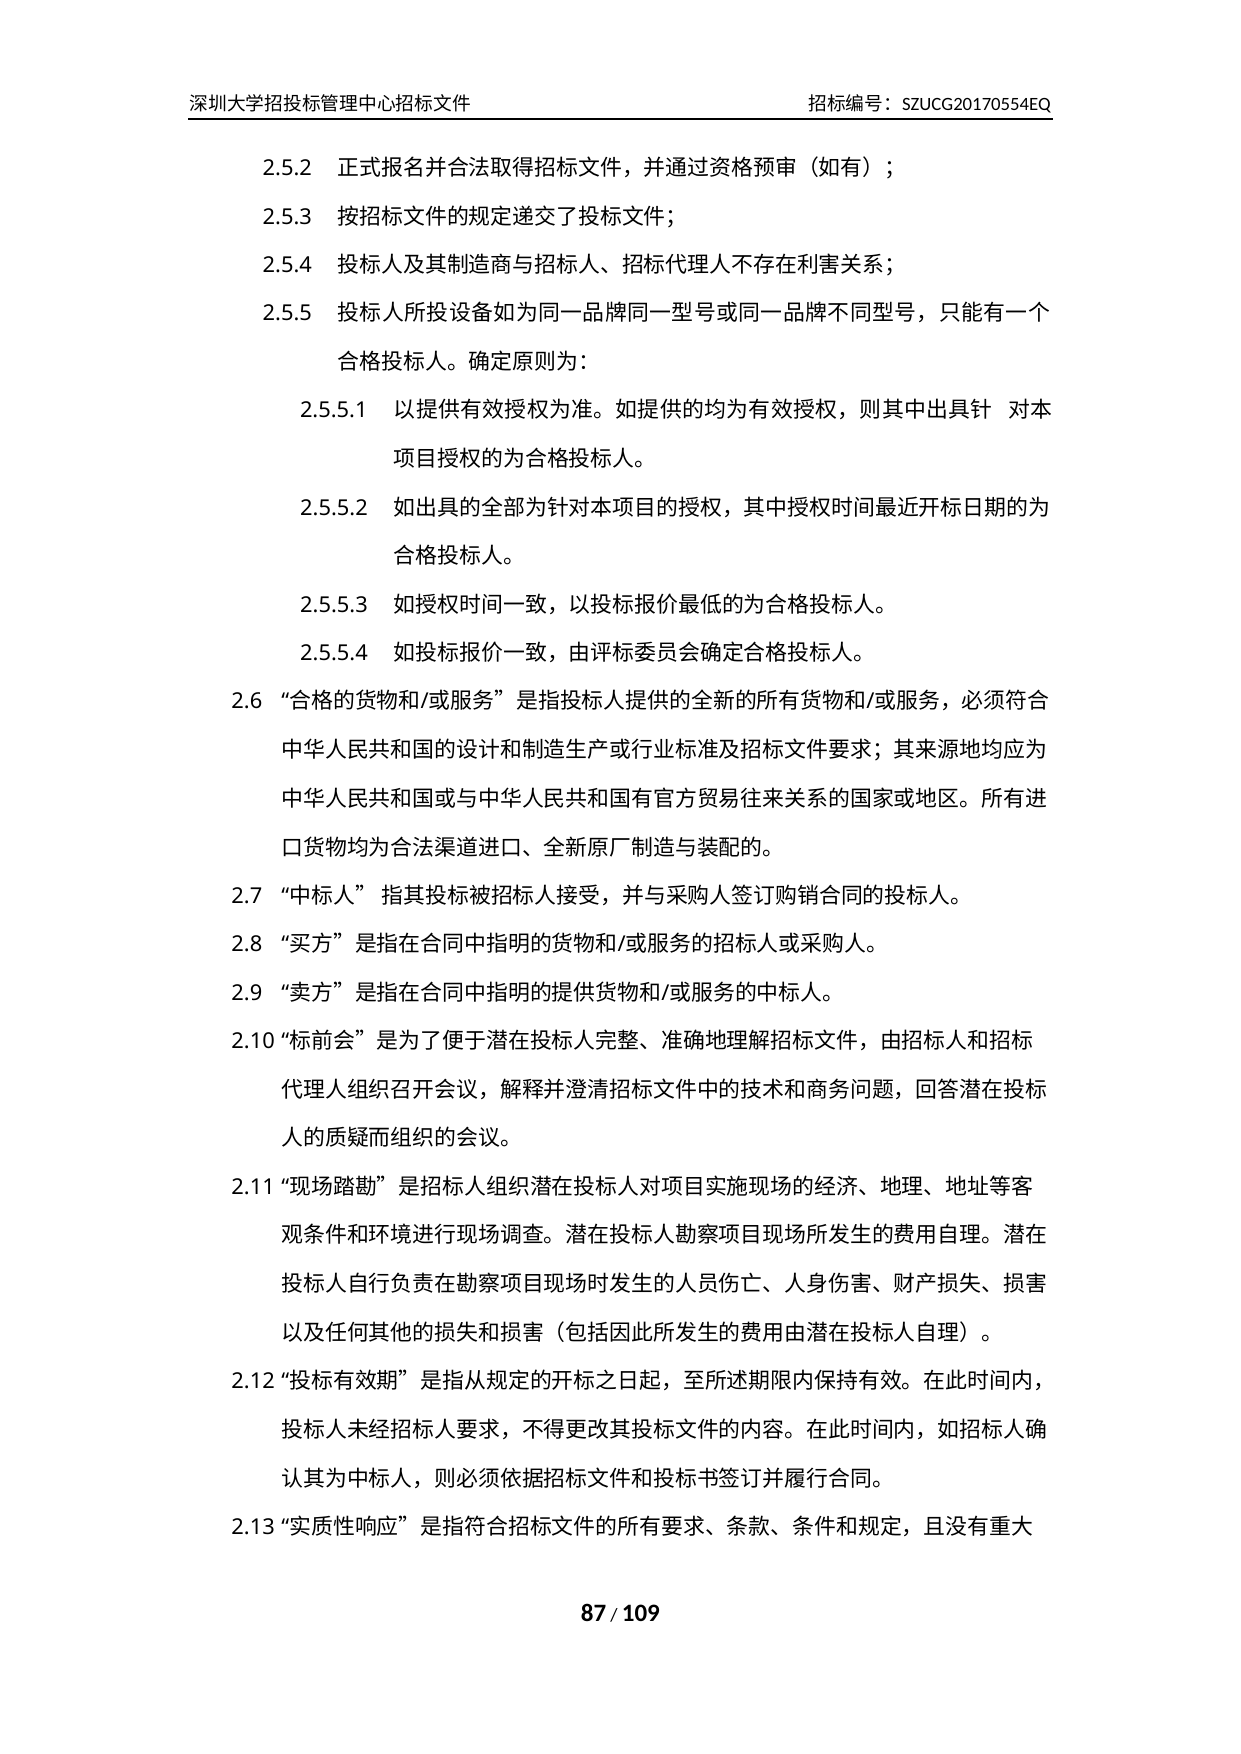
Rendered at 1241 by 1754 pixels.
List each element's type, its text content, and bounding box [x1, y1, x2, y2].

list “合格的货物和/或服务”是指投标人提供的全新的所有货物和/或服务，必须符合中华人民共和国的设计和制造生产或行业标准及招标文件要求；其来源地均应为中华人民共和国或与中华人民共和国有官方贸易往来关系的国家或地区。所有进口货物均为合法渠道进口、全新原厂制造与装配的。 [231, 683, 1053, 862]
list 如投标报价一致，由评标委员会确定合格投标人。 [300, 634, 1053, 667]
list “现场踏勘”是招标人组织潜在投标人对项目实施现场的经济、地理、地址等客观条件和环境进行现场调查。潜在投标人勘察项目现场所发生的费用自理。潜在投标人自行负责在勘察项目现场时发生的人员伤亡、人身伤害、财产损失、损害以及任何其他的损失和损害（包括因此所发生的费用由潜在投标人自理）。 [231, 1168, 1053, 1347]
list “卖方”是指在合同中指明的提供货物和/或服务的中标人。 [231, 974, 1053, 1007]
list 投标人及其制造商与招标人、招标代理人不存在利害关系； [262, 247, 1053, 279]
list 正式报名并合法取得招标文件，并通过资格预审（如有）； [262, 150, 1053, 182]
list “标前会”是为了便于潜在投标人完整、准确地理解招标文件，由招标人和招标代理人组织召开会议，解释并澄清招标文件中的技术和商务问题，回答潜在投标人的质疑而组织的会议。 [231, 1022, 1053, 1152]
list 以提供有效授权为准。如提供的均为有效授权，则其中出具针 对本项目授权的为合格投标人。 [300, 392, 1053, 473]
list 投标人所投设备如为同一品牌同一型号或同一品牌不同型号，只能有一个合格投标人。确定原则为： [262, 295, 1053, 376]
list “投标有效期”是指从规定的开标之日起，至所述期限内保持有效。在此时间内，投标人未经招标人要求，不得更改其投标文件的内容。在此时间内，如招标人确认其为中标人，则必须依据招标文件和投标书签订并履行合同。 [231, 1363, 1053, 1493]
list “买方”是指在合同中指明的货物和/或服务的招标人或采购人。 [231, 926, 1053, 958]
list 如出具的全部为针对本项目的授权，其中授权时间最近开标日期的为合格投标人。 [300, 489, 1053, 570]
list “中标人” 指其投标被招标人接受，并与采购人签订购销合同的投标人。 [231, 877, 1053, 910]
list 如授权时间一致，以投标报价最低的为合格投标人。 [300, 586, 1053, 619]
list 按招标文件的规定递交了投标文件； [262, 198, 1053, 231]
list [231, 1509, 1053, 1541]
